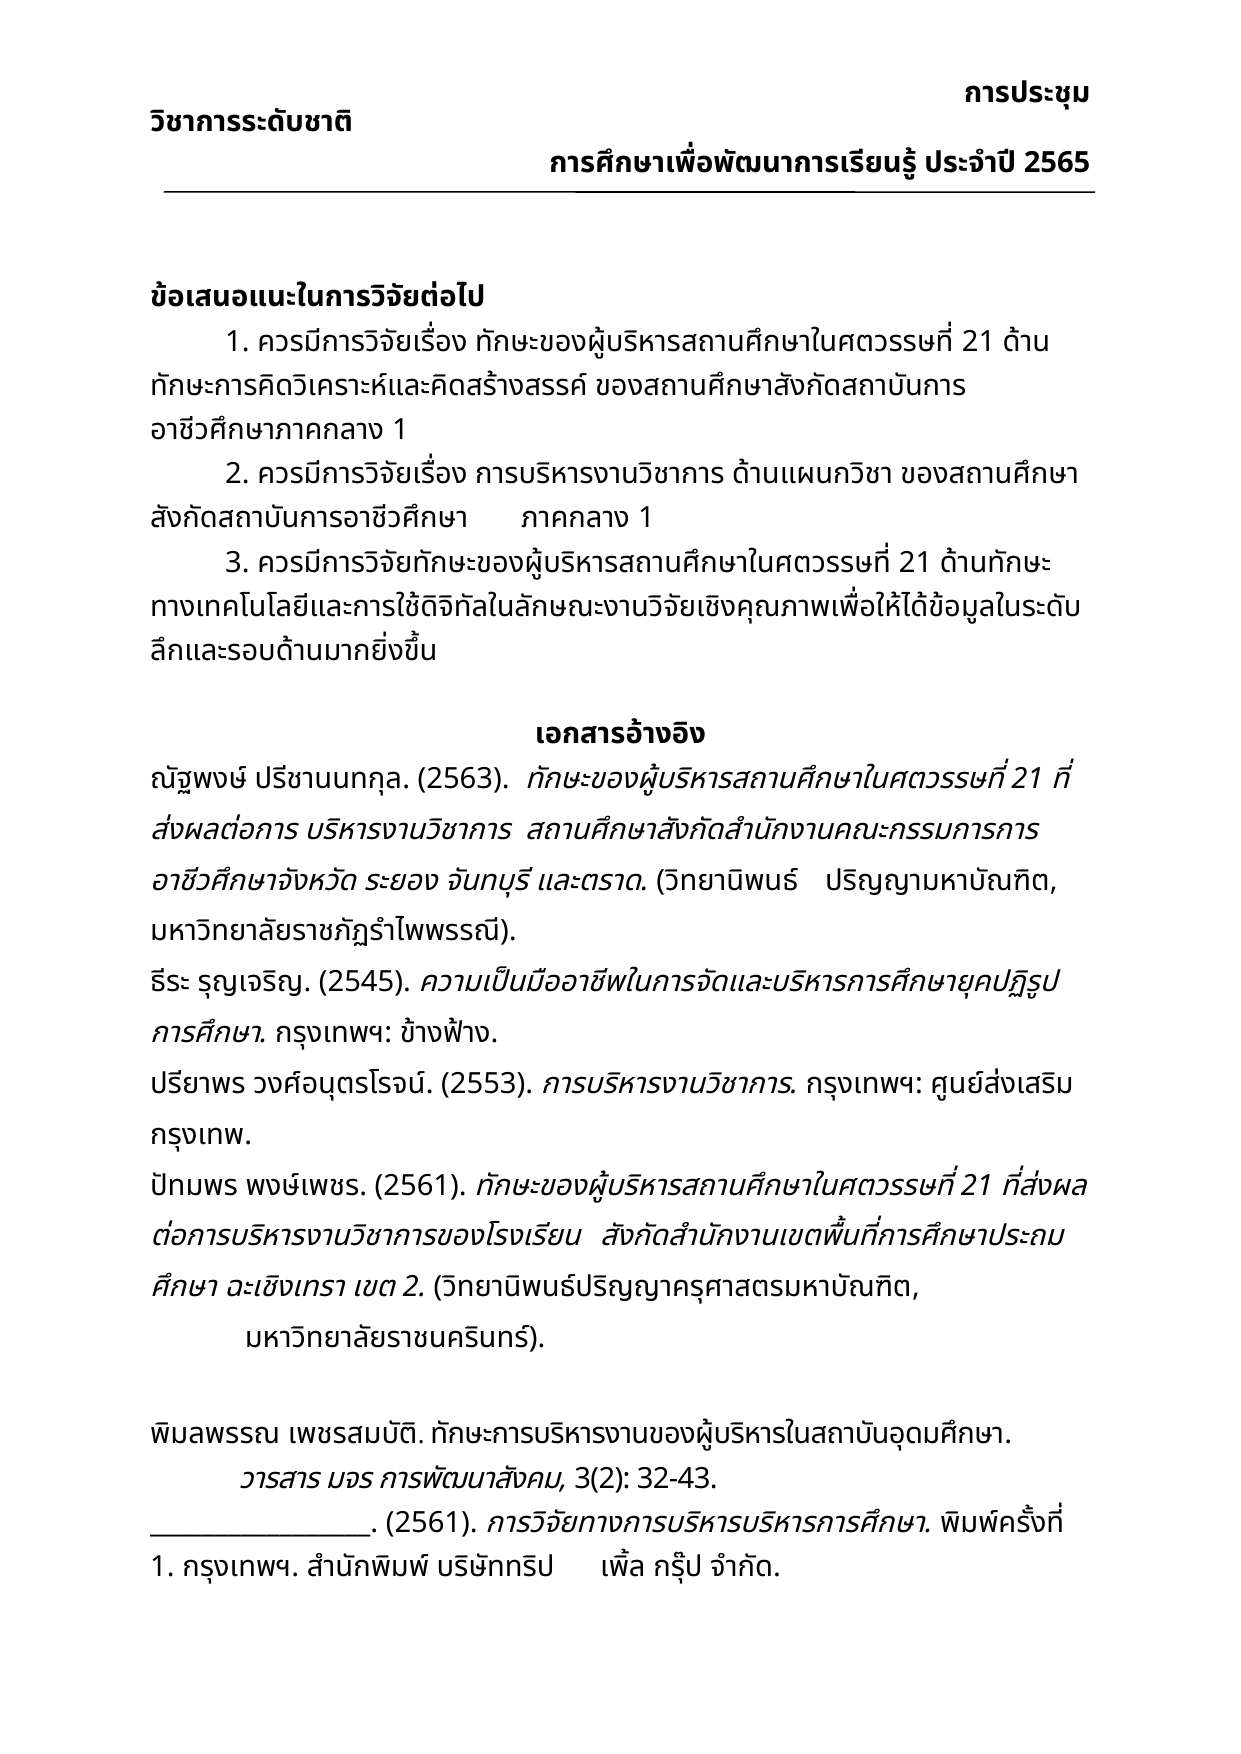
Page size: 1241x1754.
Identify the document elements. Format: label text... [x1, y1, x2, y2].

text ข้อเสนอแนะในการวิจัยต่อไป [150, 276, 1090, 320]
text 1. ควรมีการวิจัยเรื่อง ทักษะของผู้บริหารสถานศึกษาในศตวรรษที่ 21 ด้านทักษะการคิดวิเคราะห์และคิดสร้างสรรค์ ของสถานศึกษาสังกัดสถาบันการอาชีวศึกษาภาคกลาง 1 [150, 320, 1090, 452]
text พิมลพรรณ เพชรสมบัติ. ทักษะการบริหารงานของผู้บริหารในสถาบันอุดมศึกษา. วารสาร มจร การพัฒนาสังคม, 3(2): 32-43. [150, 1413, 1090, 1501]
text 2. ควรมีการวิจัยเรื่อง การบริหารงานวิชาการ ด้านแผนกวิชา ของสถานศึกษาสังกัดสถาบันการอาชีวศึกษา ภาคกลาง 1 [150, 452, 1090, 541]
text ปัทมพร พงษ์เพชร. (2561). ทักษะของผู้บริหารสถานศึกษาในศตวรรษที่ 21 ที่ส่งผลต่อการบริหารงานวิชาการของโรงเรียน สังกัดสำนักงานเขตพื้นที่การศึกษาประถมศึกษา ฉะเชิงเทรา เขต 2. (วิทยานิพนธ์ปริญญาครุศาสตรมหาบัณฑิต, มหาวิทยาลัยราชนครินทร์). [150, 1164, 1090, 1361]
text เอกสารอ้างอิง [150, 713, 1090, 757]
text ธีระ รุญเจริญ. (2545). ความเป็นมืออาชีพในการจัดและบริหารการศึกษายุคปฏิรูปการศึกษา. กรุงเทพฯ: ข้างฟ้าง. [150, 960, 1090, 1056]
text ปรียาพร วงศ์อนุตรโรจน์. (2553). การบริหารงานวิชาการ. กรุงเทพฯ: ศูนย์ส่งเสริมกรุงเทพ. [150, 1062, 1090, 1157]
text 3. ควรมีการวิจัยทักษะของผู้บริหารสถานศึกษาในศตวรรษที่ 21 ด้านทักษะทางเทคโนโลยีและการใช้ดิจิทัลในลักษณะงานวิจัยเชิงคุณภาพเพื่อให้ได้ข้อมูลในระดับลึกและรอบด้านมากยิ่งขึ้น [150, 541, 1090, 673]
text _________________. (2561). การวิจัยทางการบริหารบริหารการศึกษา. พิมพ์ครั้งที่ 1. กรุงเทพฯ. สํานักพิมพ์ บริษัททริป เพิ้ล กรุ๊ป จํากัด. [150, 1501, 1090, 1590]
text ณัฐพงษ์ ปรีชานนทกุล. (2563). ทักษะของผู้บริหารสถานศึกษาในศตวรรษที่ 21 ที่ส่งผลต่อการ บริหารงานวิชาการ สถานศึกษาสังกัดสำนักงานคณะกรรมการการอาชีวศึกษาจังหวัด ระยอง จันทบุรี และตราด. (วิทยานิพนธ์ ปริญญามหาบัณฑิต, มหาวิทยาลัยราชภัฏรำไพพรรณี). [150, 757, 1090, 954]
